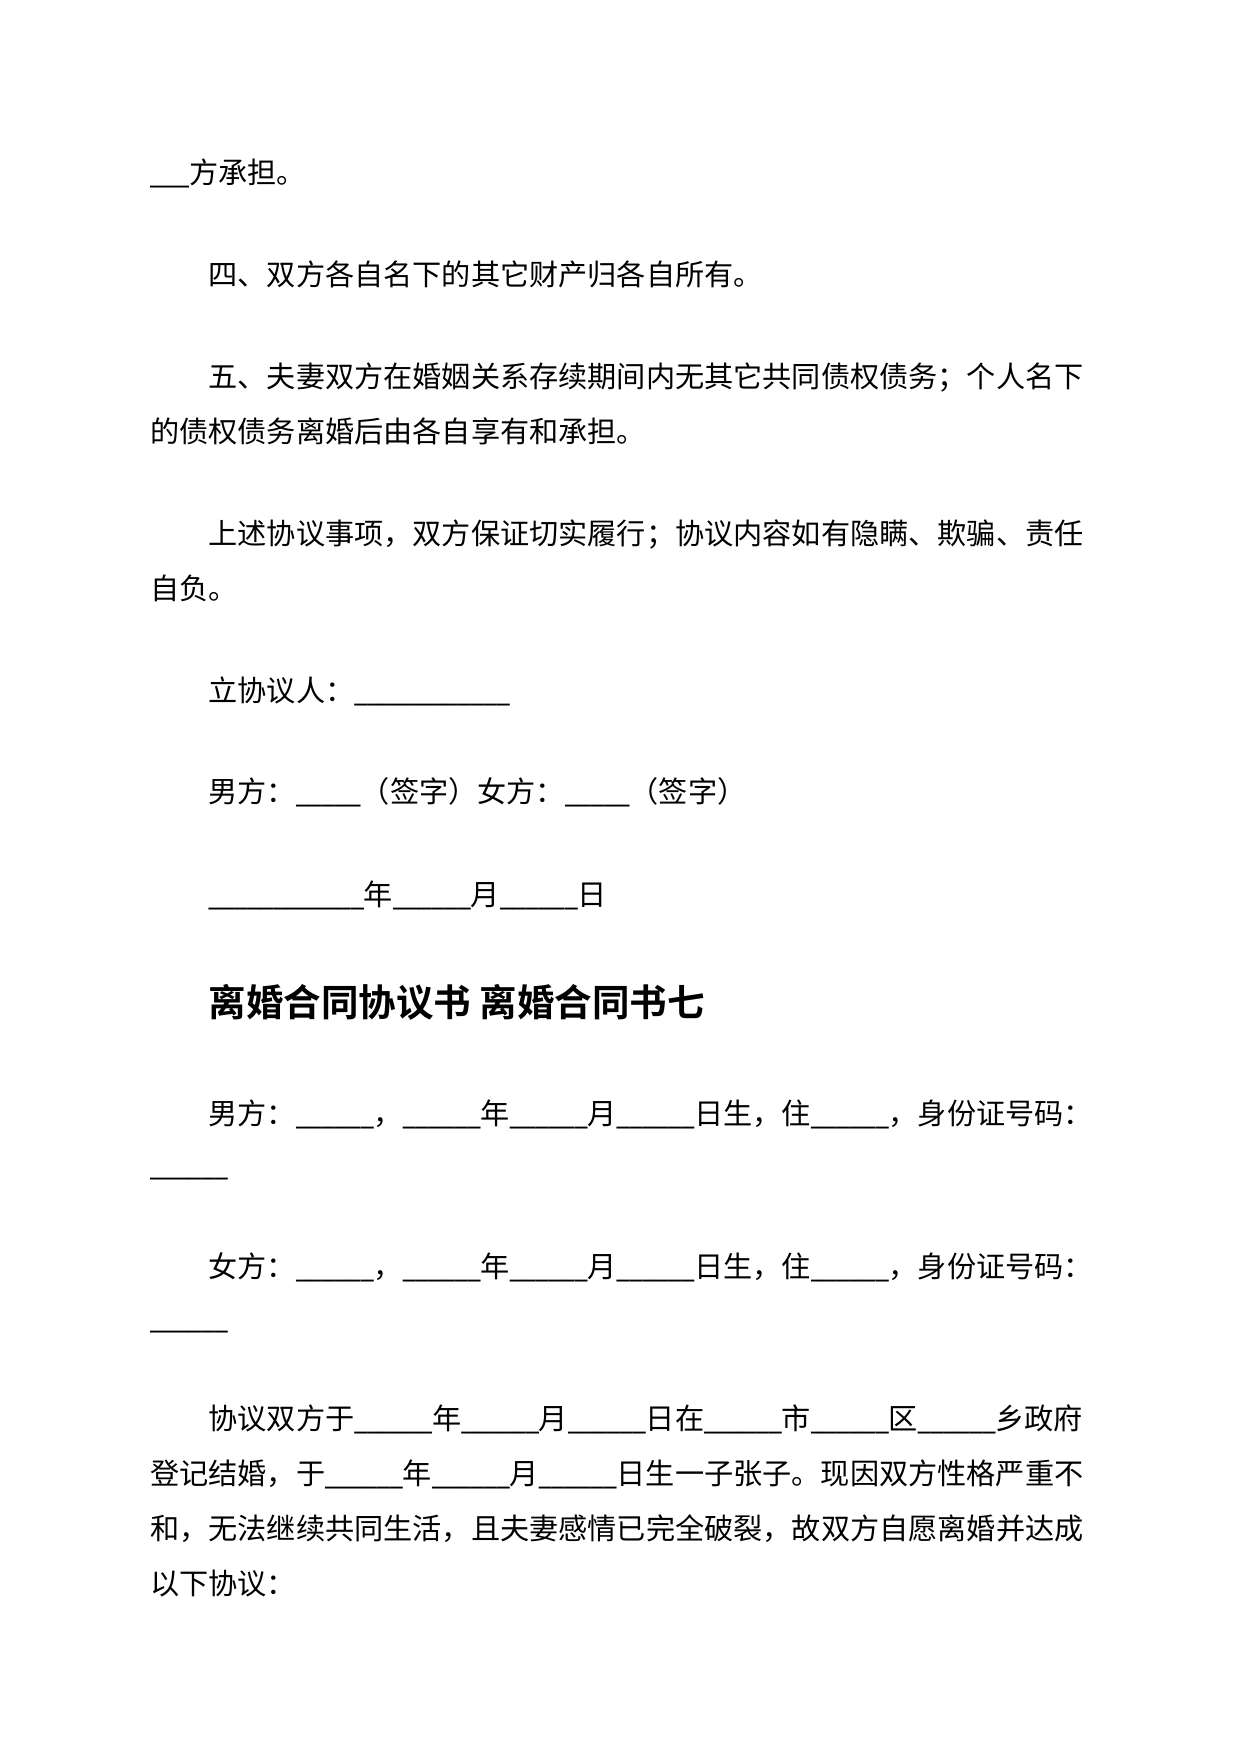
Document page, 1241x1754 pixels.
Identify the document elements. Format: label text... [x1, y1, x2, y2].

text 男方：______，______年______月______日生，住______，身份证号码：______ [150, 1090, 1090, 1184]
text 男方：_____（签字）女方：_____（签字） [150, 769, 1090, 811]
text 四、双方各自名下的其它财产归各自所有。 [150, 252, 1090, 294]
text 上述协议事项，双方保证切实履行；协议内容如有隐瞒、欺骗、责任自负。 [150, 510, 1090, 608]
text 离婚合同协议书 离婚合同书七 [150, 973, 1090, 1027]
text 五、夫妻双方在婚姻关系存续期间内无其它共同债权债务；个人名下的债权债务离婚后由各自享有和承担。 [150, 354, 1090, 451]
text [150, 150, 1090, 192]
text 立协议人：____________ [150, 667, 1090, 709]
text ____________年______月______日 [150, 871, 1090, 913]
text 协议双方于______年______月______日在______市______区______乡政府登记结婚，于______年______月______日生一子张子。现因双方性格严重不和，无法继续共同生活，且夫妻感情已完全破裂，故双方自愿离婚并达成以下协议： [150, 1396, 1090, 1603]
text 女方：______，______年______月______日生，住______，身份证号码：______ [150, 1243, 1090, 1337]
